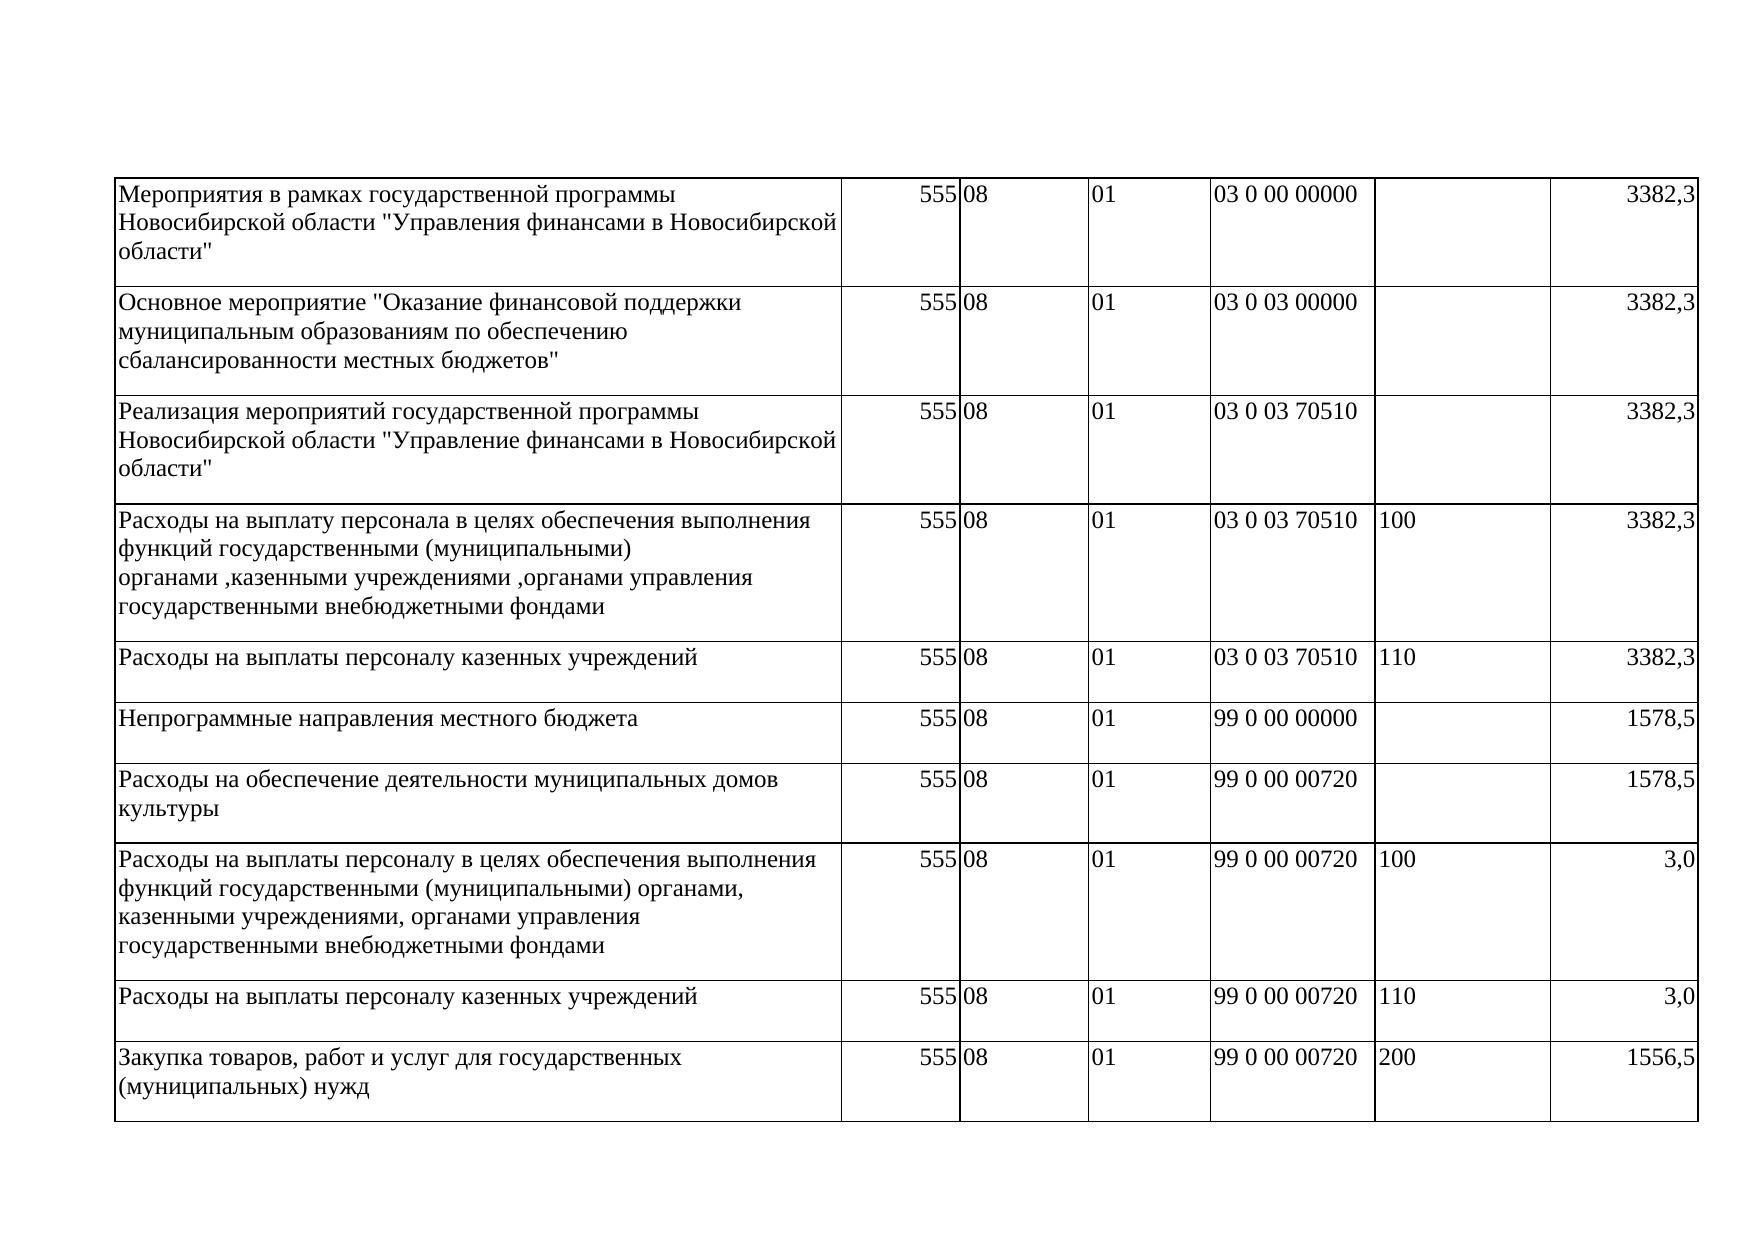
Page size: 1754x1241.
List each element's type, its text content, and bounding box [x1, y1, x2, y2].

table_cell 99 0 00 00720 [1211, 1042, 1374, 1121]
table_cell 01 [1089, 844, 1210, 980]
table_cell 3382,3 [1551, 642, 1697, 701]
table_cell Непрограммные направления местного бюджета [116, 703, 841, 762]
table_cell 3382,3 [1551, 505, 1697, 641]
table_cell [1376, 179, 1550, 286]
table_cell 3382,3 [1551, 287, 1697, 394]
table_cell 01 [1089, 396, 1210, 503]
table_cell Расходы на выплаты персоналу казенных учреждений [116, 981, 841, 1041]
table_cell 1578,5 [1551, 703, 1697, 762]
table_cell [1376, 703, 1550, 762]
table_cell 100 [1376, 505, 1550, 641]
table_cell 08 [961, 764, 1088, 842]
table_cell 01 [1089, 505, 1210, 641]
table_cell Реализация мероприятий государственной программы Новосибирской области "Управление финансами в Новосибирской области" [116, 396, 841, 503]
table_cell 08 [961, 844, 1088, 980]
table_cell 01 [1089, 703, 1210, 762]
table_cell [1376, 396, 1550, 503]
table_cell 08 [961, 396, 1088, 503]
table_cell 99 0 00 00000 [1211, 703, 1374, 762]
table_cell 555 [842, 981, 959, 1041]
table_cell 200 [1376, 1042, 1550, 1121]
table_cell 1578,5 [1551, 764, 1697, 842]
table_cell Расходы на выплаты персоналу в целях обеспечения выполнения функций государственными (муниципальными) органами, казенными учреждениями, органами управления государственными внебюджетными фондами [116, 844, 841, 980]
table_cell Закупка товаров, работ и услуг для государственных (муниципальных) нужд [116, 1042, 841, 1121]
table_cell 01 [1089, 981, 1210, 1041]
table_cell 08 [961, 1042, 1088, 1121]
table_cell 01 [1089, 287, 1210, 394]
table_cell 08 [961, 179, 1088, 286]
table_cell 1556,5 [1551, 1042, 1697, 1121]
table_cell 555 [842, 703, 959, 762]
table_cell 3,0 [1551, 844, 1697, 980]
table_cell 01 [1089, 642, 1210, 701]
table_cell 110 [1376, 642, 1550, 701]
table_cell 110 [1376, 981, 1550, 1041]
table_cell 555 [842, 642, 959, 701]
table_cell 08 [961, 981, 1088, 1041]
table_cell 08 [961, 287, 1088, 394]
table_cell Расходы на обеспечение деятельности муниципальных домов культуры [116, 764, 841, 842]
table_cell 08 [961, 703, 1088, 762]
table_cell 99 0 00 00720 [1211, 764, 1374, 842]
table_cell 01 [1089, 179, 1210, 286]
table_cell 555 [842, 1042, 959, 1121]
table_cell 100 [1376, 844, 1550, 980]
table_cell 03 0 00 00000 [1211, 179, 1374, 286]
table_cell 555 [842, 287, 959, 394]
table_cell 03 0 03 00000 [1211, 287, 1374, 394]
table_cell Расходы на выплату персонала в целях обеспечения выполнения функций государственными (муниципальными) органами ,казенными учреждениями ,органами управления государственными внебюджетными фондами [116, 505, 841, 641]
table_cell [1376, 287, 1550, 394]
table_cell 03 0 03 70510 [1211, 396, 1374, 503]
table_cell 555 [842, 396, 959, 503]
table_cell 3382,3 [1551, 179, 1697, 286]
table_cell 08 [961, 642, 1088, 701]
table_cell [1376, 764, 1550, 842]
table_cell 3382,3 [1551, 396, 1697, 503]
table_cell 99 0 00 00720 [1211, 981, 1374, 1041]
table_cell 555 [842, 764, 959, 842]
table_cell 3,0 [1551, 981, 1697, 1041]
table_cell 08 [961, 505, 1088, 641]
table_cell 555 [842, 505, 959, 641]
table_cell Основное мероприятие "Оказание финансовой поддержки муниципальным образованиям по обеспечению сбалансированности местных бюджетов" [116, 287, 841, 394]
table_cell 03 0 03 70510 [1211, 505, 1374, 641]
table_cell Расходы на выплаты персоналу казенных учреждений [116, 642, 841, 701]
table_cell 03 0 03 70510 [1211, 642, 1374, 701]
table_cell 555 [842, 844, 959, 980]
table_cell Мероприятия в рамках государственной программы Новосибирской области "Управления финансами в Новосибирской области" [116, 179, 841, 286]
table_cell 555 [842, 179, 959, 286]
table_cell 01 [1089, 764, 1210, 842]
table_cell 99 0 00 00720 [1211, 844, 1374, 980]
table_cell 01 [1089, 1042, 1210, 1121]
